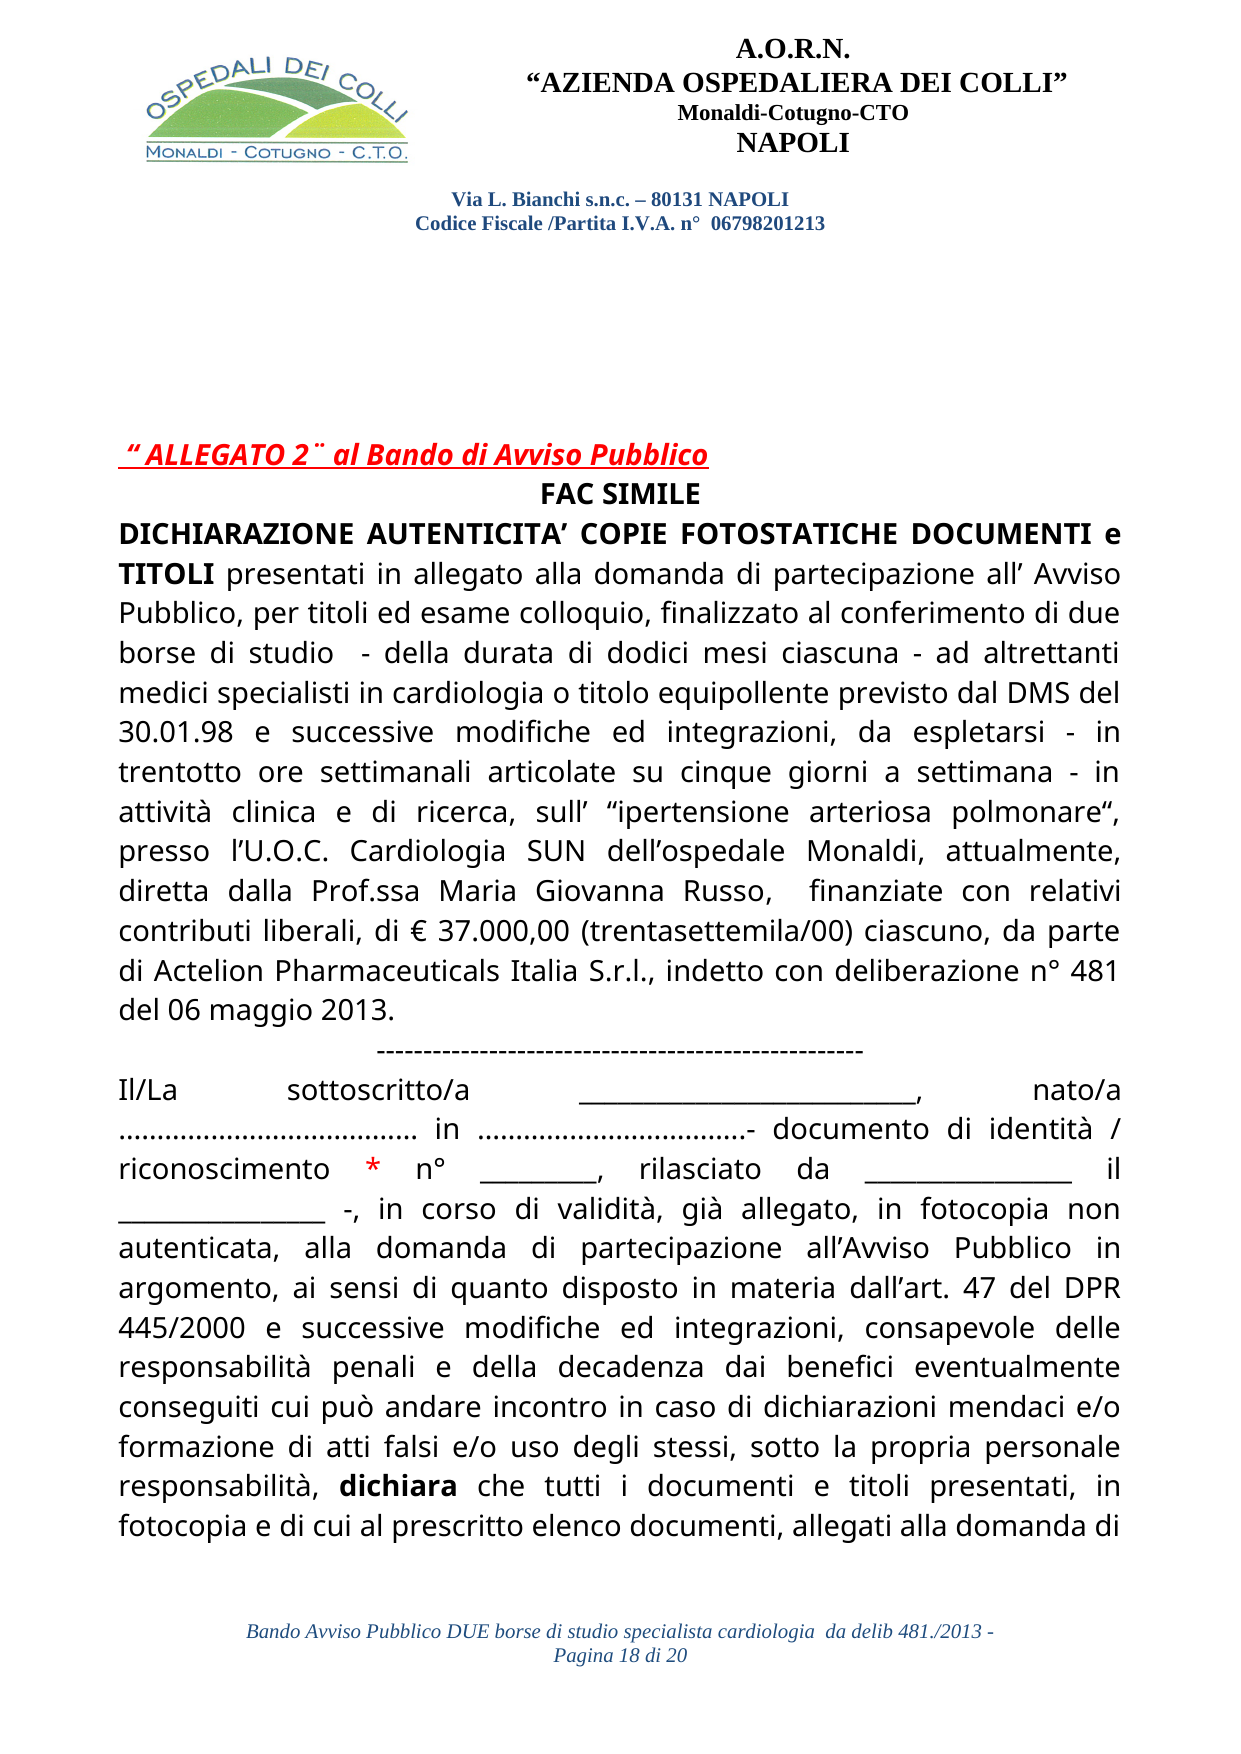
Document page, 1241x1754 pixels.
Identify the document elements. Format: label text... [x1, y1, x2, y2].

text ---------------------------------------------------- [118, 1029, 1122, 1069]
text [118, 1069, 1122, 1545]
text “ ALLEGATO 2¨ al Bando di Avviso Pubblico [118, 434, 1122, 473]
text DICHIARAZIONE AUTENTICITA’ COPIE FOTOSTATICHE DOCUMENTI e TITOLI presentati in allegato alla domanda di partecipazione all’ Avviso Pubblico, per titoli ed esame colloquio, finalizzato al conferimento di due borse di studio - della durata di dodici mesi ciascuna - ad altrettanti medici specialisti in cardiologia o titolo equipollente previsto dal DMS del 30.01.98 e successive modifiche ed integrazioni, da espletarsi - in trentotto ore settimanali articolate su cinque giorni a settimana - in attività clinica e di ricerca, sull’ “ipertensione arteriosa polmonare“, presso l’U.O.C. Cardiologia SUN dell’ospedale Monaldi, attualmente, diretta dalla Prof.ssa Maria Giovanna Russo, finanziate con relativi contributi liberali, di € 37.000,00 (trentasettemila/00) ciascuno, da parte di Actelion Pharmaceuticals Italia S.r.l., indetto con deliberazione n° 481 del 06 maggio 2013. [118, 513, 1122, 1029]
text FAC SIMILE [118, 473, 1122, 513]
